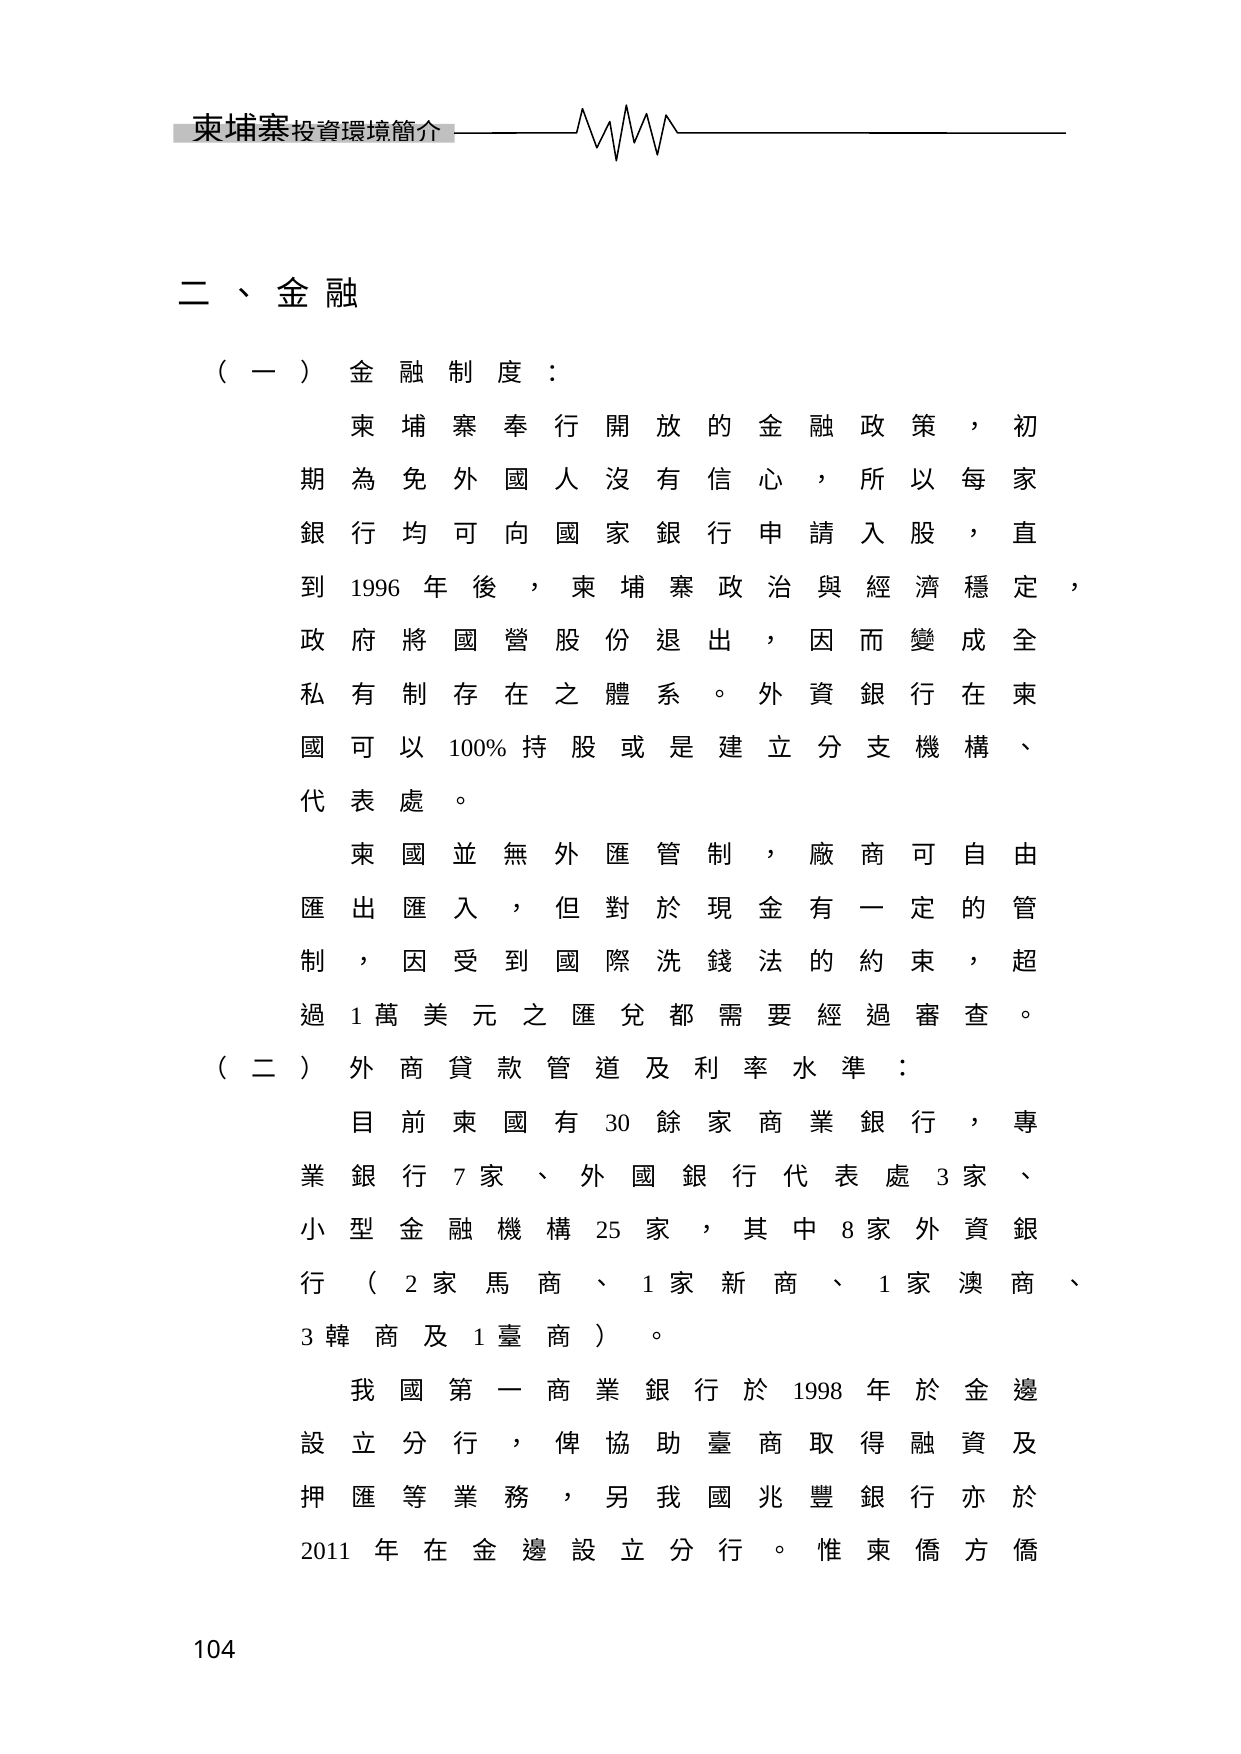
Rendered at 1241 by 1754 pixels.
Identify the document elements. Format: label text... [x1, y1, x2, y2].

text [276, 1362, 1063, 1576]
text 柬埔寨奉行開放的金融政策，初期為免外國人沒有信心，所以每家銀行均可向國家銀行申請入股，直到1996年後，柬埔寨政治與經濟穩定，政府將國營股份退出，因而變成全私有制存在之體系。外資銀行在柬國可以100%持股或是建立分支機構、代表處。 [276, 398, 1063, 826]
text （二）外商貸款管道及利率水準： [202, 1040, 1063, 1094]
text 柬國並無外匯管制，廠商可自由匯出匯入，但對於現金有一定的管制，因受到國際洗錢法的約束，超過1萬美元之匯兌都需要經過審查。 [276, 826, 1063, 1040]
text 目前柬國有30餘家商業銀行，專業銀行7家、外國銀行代表處3家、小型金融機構25家，其中8家外資銀行（2家馬商、1家新商、1家澳商、3韓商及1臺商）。 [276, 1094, 1063, 1362]
text 二、金融 [178, 264, 1063, 317]
text （一）金融制度： [202, 344, 1063, 398]
